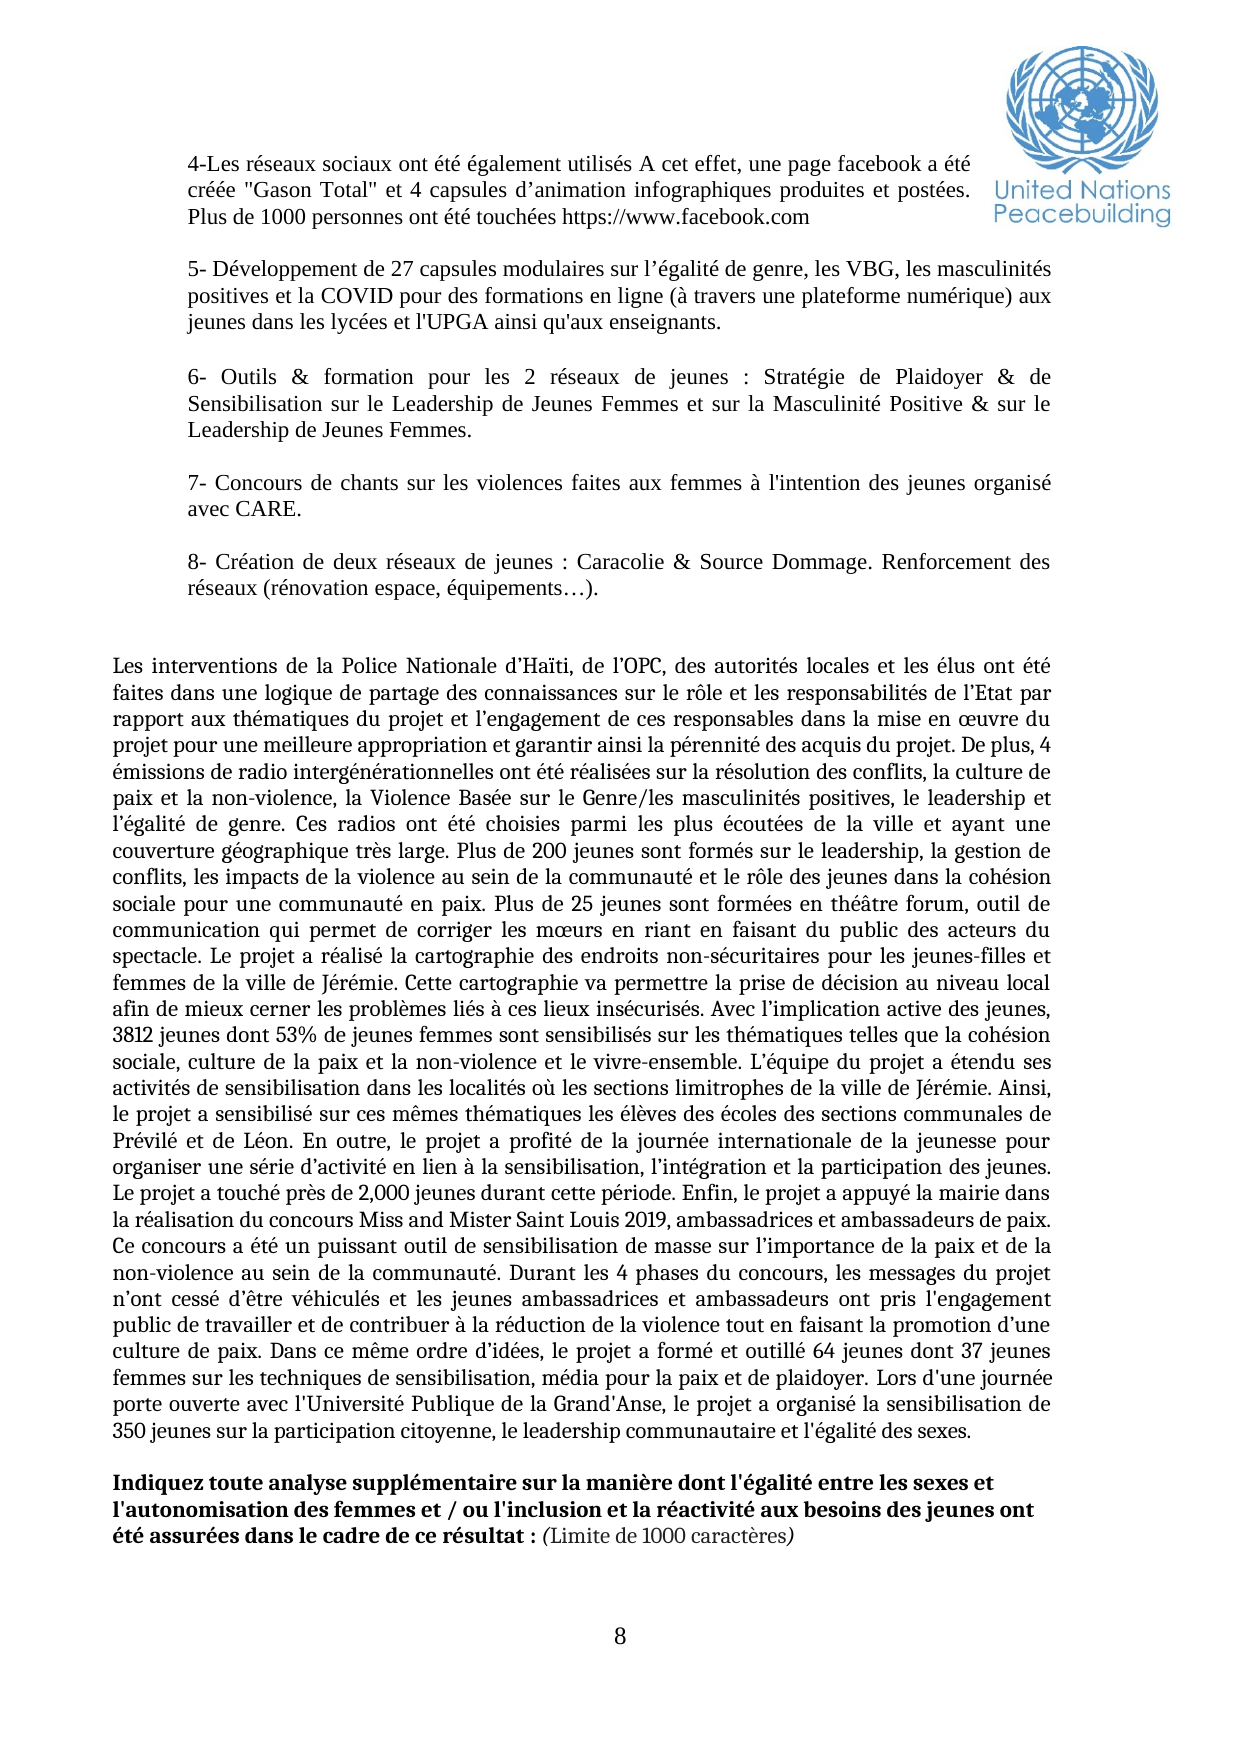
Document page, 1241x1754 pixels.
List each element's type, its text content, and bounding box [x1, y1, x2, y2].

text Indiquez toute analyse supplémentaire sur la manière dont l'égalité entre les sexes et l'autonomisation des femmes et / ou l'inclusion et la réactivité aux besoins des jeunes ont été assurées dans le cadre de ce résultat : (Limite de 1000 caractères) [112, 1470, 1053, 1549]
text 5- Développement de 27 capsules modulaires sur l’égalité de genre, les VBG, les masculinités positives et la COVID pour des formations en ligne (à travers une plateforme numérique) aux jeunes dans les lycées et l'UPGA ainsi qu'aux enseignants. [187, 255, 1053, 334]
text 4-Les réseaux sociaux ont été également utilisés A cet effet, une page facebook a été créée "Gason Total" et 4 capsules d’animation infographiques produites et postées. Plus de 1000 personnes ont été touchées https://www.facebook.com [187, 150, 1053, 229]
text 7- Concours de chants sur les violences faites aux femmes à l'intention des jeunes organisé avec CARE. [187, 469, 1053, 521]
text 6- Outils & formation pour les 2 réseaux de jeunes : Stratégie de Plaidoyer & de Sensibilisation sur le Leadership de Jeunes Femmes et sur la Masculinité Positive & sur le Leadership de Jeunes Femmes. [187, 363, 1053, 442]
text 8- Création de deux réseaux de jeunes : Caracolie & Source Dommage. Renforcement des réseaux (rénovation espace, équipements…). [187, 548, 1053, 600]
text Les interventions de la Police Nationale d’Haïti, de l’OPC, des autorités locales et les élus ont été faites dans une logique de partage des connaissances sur le rôle et les responsabilités de l’Etat par rapport aux thématiques du projet et l’engagement de ces responsables dans la mise en œuvre du projet pour une meilleure appropriation et garantir ainsi la pérennité des acquis du projet. De plus, 4 émissions de radio intergénérationnelles ont été réalisées sur la résolution des conflits, la culture de paix et la non-violence, la Violence Basée sur le Genre/les masculinités positives, le leadership et l’égalité de genre. Ces radios ont été choisies parmi les plus écoutées de la ville et ayant une couverture géographique très large. Plus de 200 jeunes sont formés sur le leadership, la gestion de conflits, les impacts de la violence au sein de la communauté et le rôle des jeunes dans la cohésion sociale pour une communauté en paix. Plus de 25 jeunes sont formées en théâtre forum, outil de communication qui permet de corriger les mœurs en riant en faisant du public des acteurs du spectacle. Le projet a réalisé la cartographie des endroits non-sécuritaires pour les jeunes-filles et femmes de la ville de Jérémie. Cette cartographie va permettre la prise de décision au niveau local afin de mieux cerner les problèmes liés à ces lieux insécurisés. Avec l’implication active des jeunes, 3812 jeunes dont 53% de jeunes femmes sont sensibilisés sur les thématiques telles que la cohésion sociale, culture de la paix et la non-violence et le vivre-ensemble. L’équipe du projet a étendu ses activités de sensibilisation dans les localités où les sections limitrophes de la ville de Jérémie. Ainsi, le projet a sensibilisé sur ces mêmes thématiques les élèves des écoles des sections communales de Prévilé et de Léon. En outre, le projet a profité de la journée internationale de la jeunesse pour organiser une série d’activité en lien à la sensibilisation, l’intégration et la participation des jeunes. Le projet a touché près de 2,000 jeunes durant cette période. Enfin, le projet a appuyé la mairie dans la réalisation du concours Miss and Mister Saint Louis 2019, ambassadrices et ambassadeurs de paix. Ce concours a été un puissant outil de sensibilisation de masse sur l’importance de la paix et de la non-violence au sein de la communauté. Durant les 4 phases du concours, les messages du projet n’ont cessé d’être véhiculés et les jeunes ambassadrices et ambassadeurs ont pris l'engagement public de travailler et de contribuer à la réduction de la violence tout en faisant la promotion d’une culture de paix. Dans ce même ordre d’idées, le projet a formé et outillé 64 jeunes dont 37 jeunes femmes sur les techniques de sensibilisation, média pour la paix et de plaidoyer. Lors d'une journée porte ouverte avec l'Université Publique de la Grand'Anse, le projet a organisé la sensibilisation de 350 jeunes sur la participation citoyenne, le leadership communautaire et l'égalité des sexes. [112, 653, 1053, 1444]
picture [991, 46, 1173, 231]
